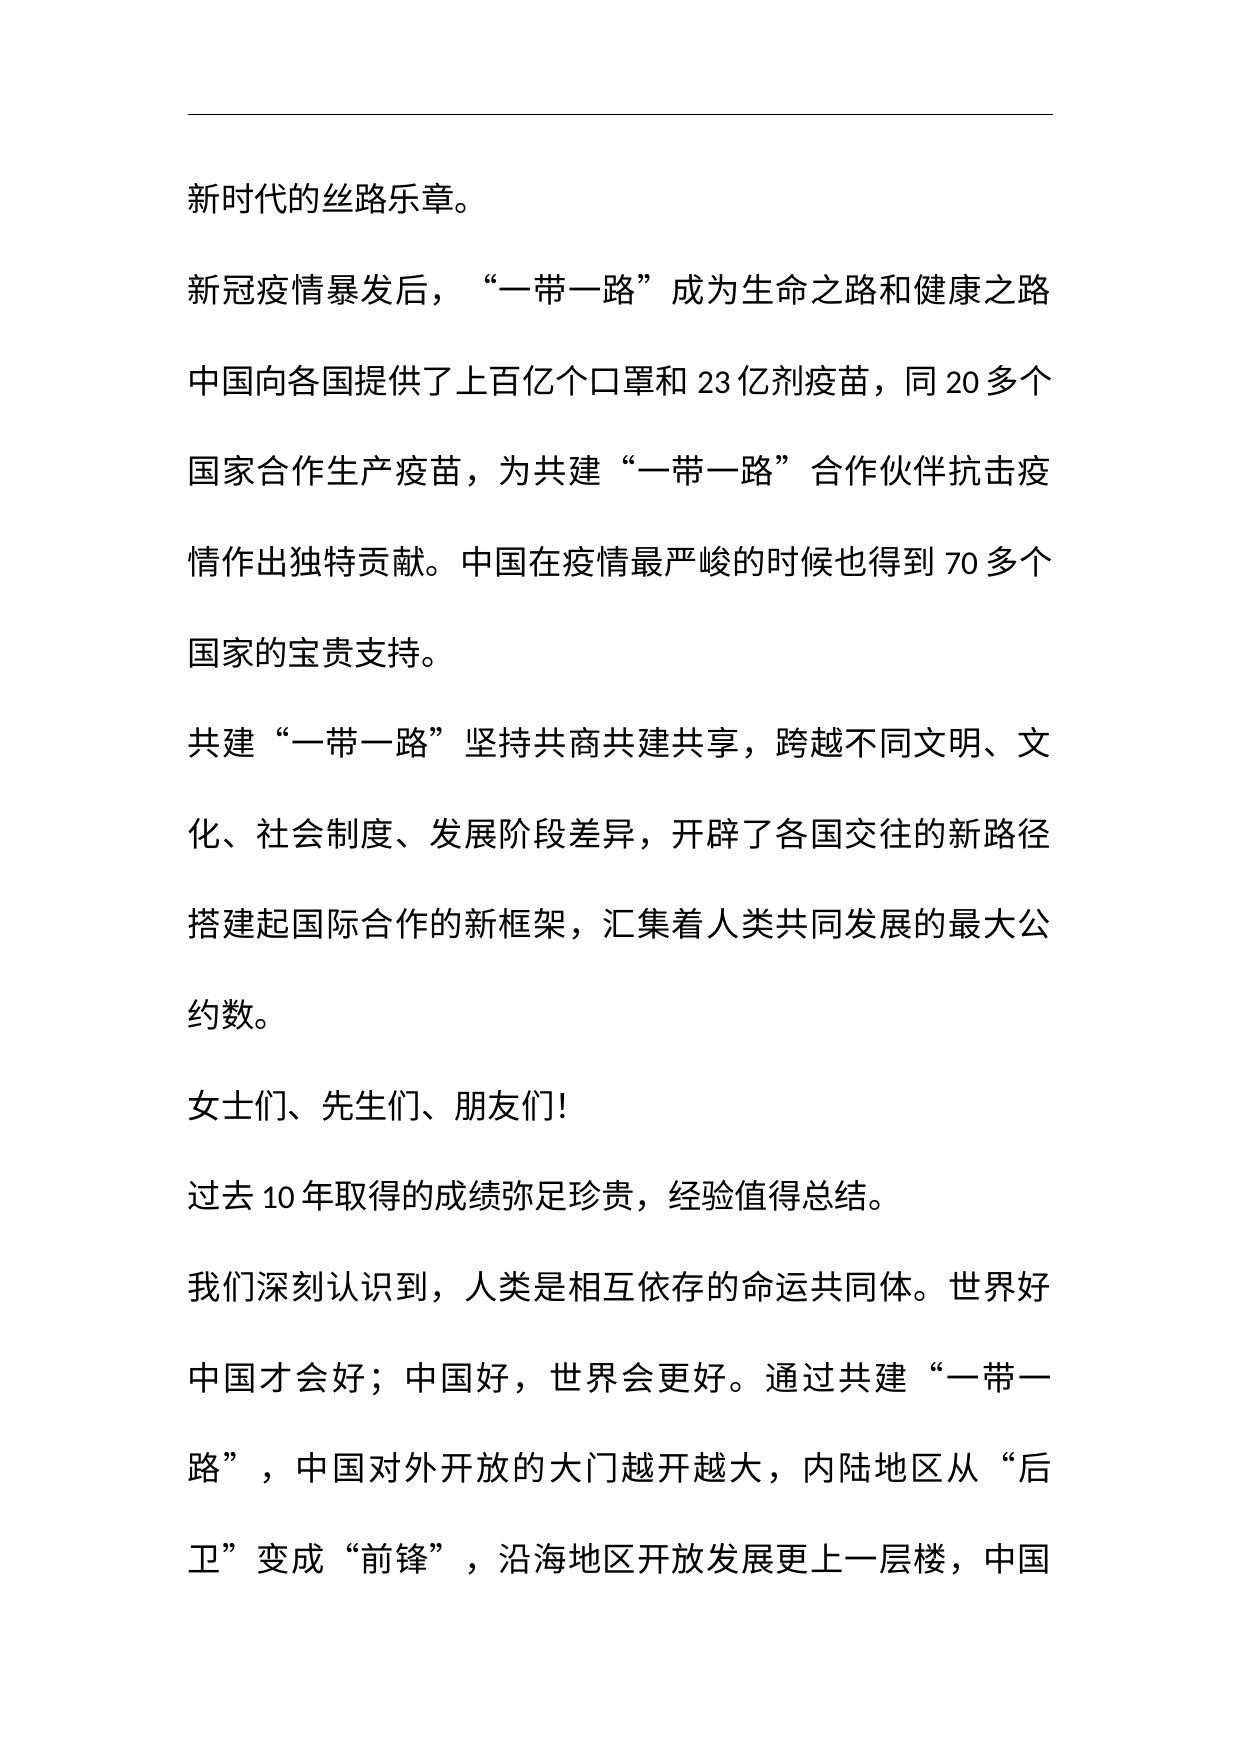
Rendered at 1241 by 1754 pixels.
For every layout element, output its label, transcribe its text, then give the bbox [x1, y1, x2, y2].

text 女士们、先生们、朋友们！ [187, 1058, 1053, 1149]
text 过去10年取得的成绩弥足珍贵，经验值得总结。 [187, 1149, 1053, 1239]
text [187, 1239, 1053, 1602]
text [187, 152, 1053, 243]
text 共建“一带一路”坚持共商共建共享，跨越不同文明、文化、社会制度、发展阶段差异，开辟了各国交往的新路径，搭建起国际合作的新框架，汇集着人类共同发展的最大公约数。 [187, 696, 1053, 1058]
text 新冠疫情暴发后，“一带一路”成为生命之路和健康之路。中国向各国提供了上百亿个口罩和23亿剂疫苗，同20多个国家合作生产疫苗，为共建“一带一路”合作伙伴抗击疫情作出独特贡献。中国在疫情最严峻的时候也得到70多个国家的宝贵支持。 [187, 243, 1053, 696]
